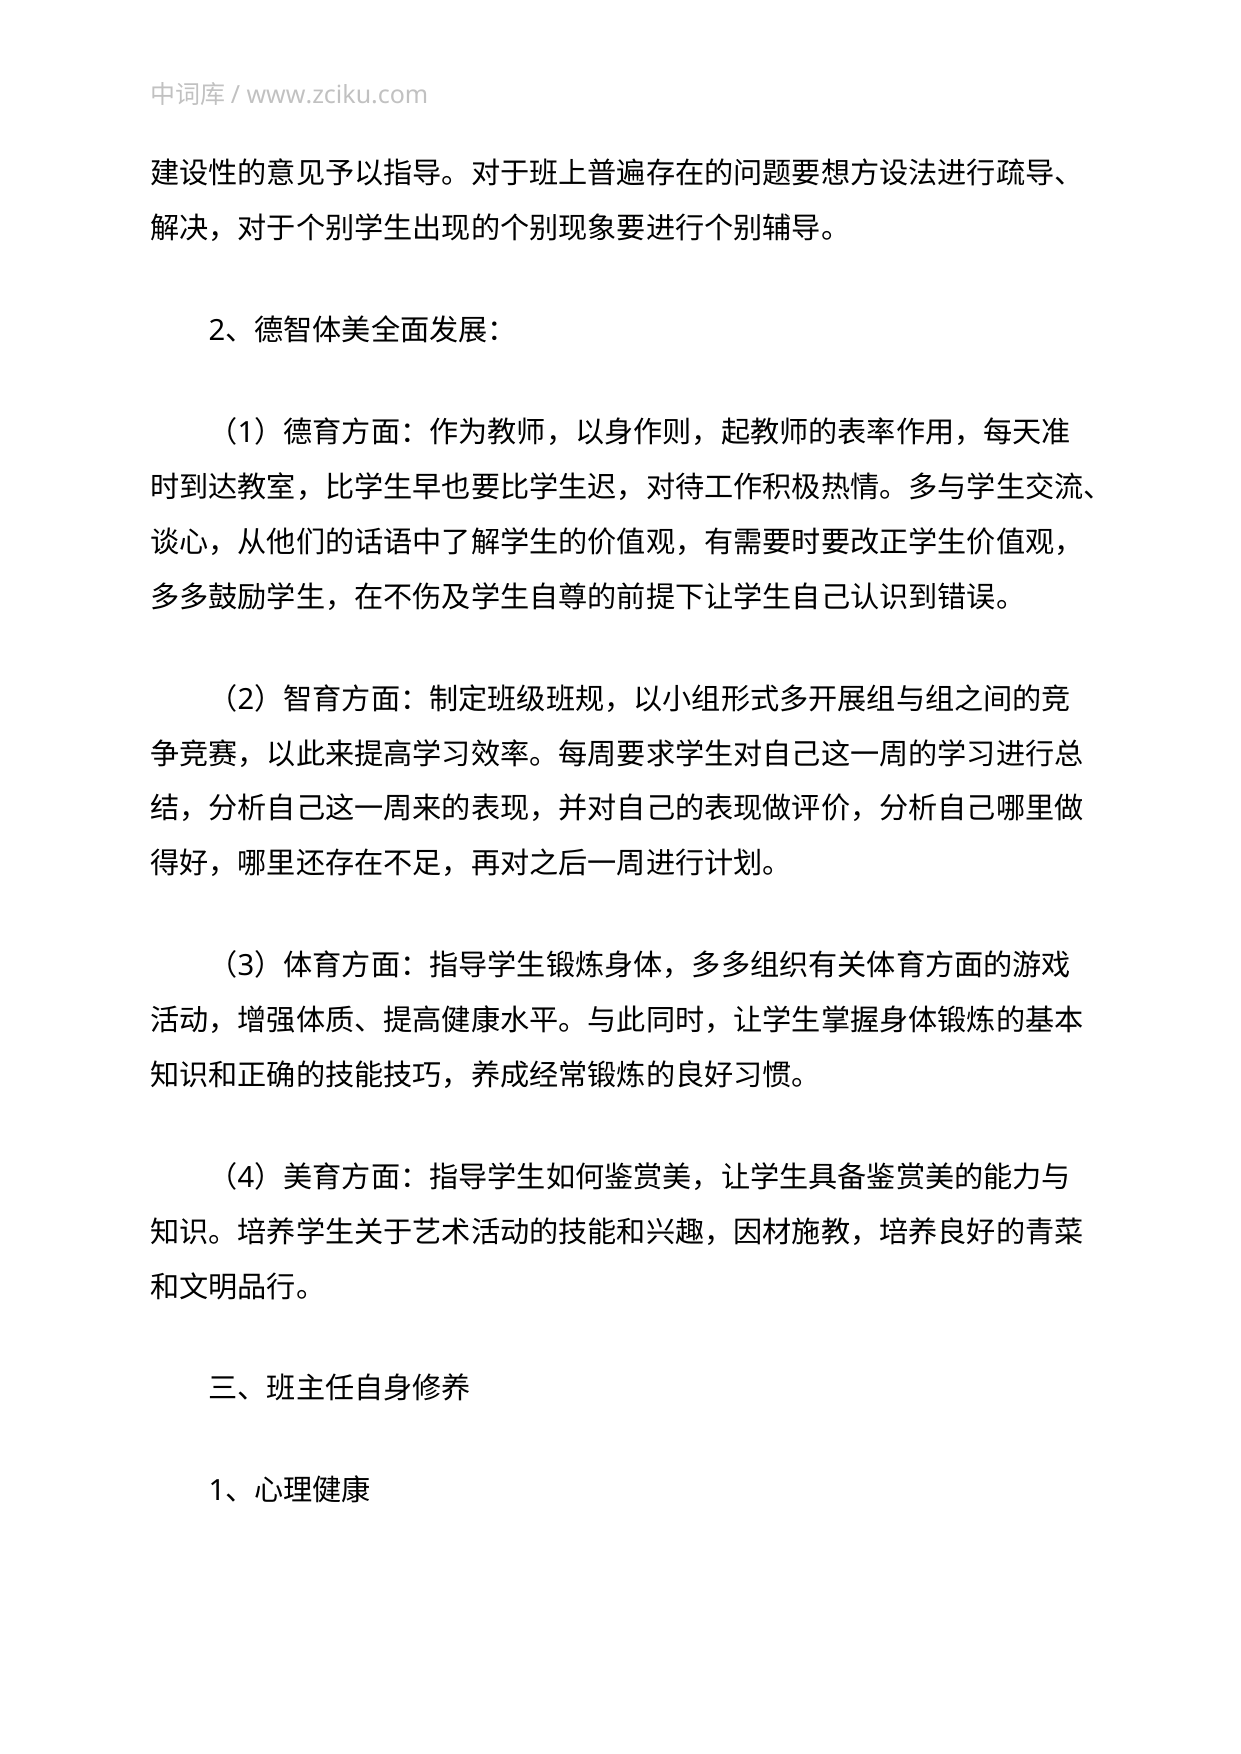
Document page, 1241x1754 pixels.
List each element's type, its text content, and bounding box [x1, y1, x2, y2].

text 三、班主任自身修养 [150, 1365, 1090, 1407]
text （1）德育方面：作为教师，以身作则，起教师的表率作用，每天准时到达教室，比学生早也要比学生迟，对待工作积极热情。多与学生交流、谈心，从他们的话语中了解学生的价值观，有需要时要改正学生价值观，多多鼓励学生，在不伤及学生自尊的前提下让学生自己认识到错误。 [150, 409, 1090, 616]
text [150, 150, 1090, 247]
text （4）美育方面：指导学生如何鉴赏美，让学生具备鉴赏美的能力与知识。培养学生关于艺术活动的技能和兴趣，因材施教，培养良好的青菜和文明品行。 [150, 1153, 1090, 1306]
text 1、心理健康 [150, 1467, 1090, 1509]
text （2）智育方面：制定班级班规，以小组形式多开展组与组之间的竞争竞赛，以此来提高学习效率。每周要求学生对自己这一周的学习进行总结，分析自己这一周来的表现，并对自己的表现做评价，分析自己哪里做得好，哪里还存在不足，再对之后一周进行计划。 [150, 675, 1090, 882]
text 2、德智体美全面发展： [150, 307, 1090, 349]
text （3）体育方面：指导学生锻炼身体，多多组织有关体育方面的游戏活动，增强体质、提高健康水平。与此同时，让学生掌握身体锻炼的基本知识和正确的技能技巧，养成经常锻炼的良好习惯。 [150, 942, 1090, 1094]
